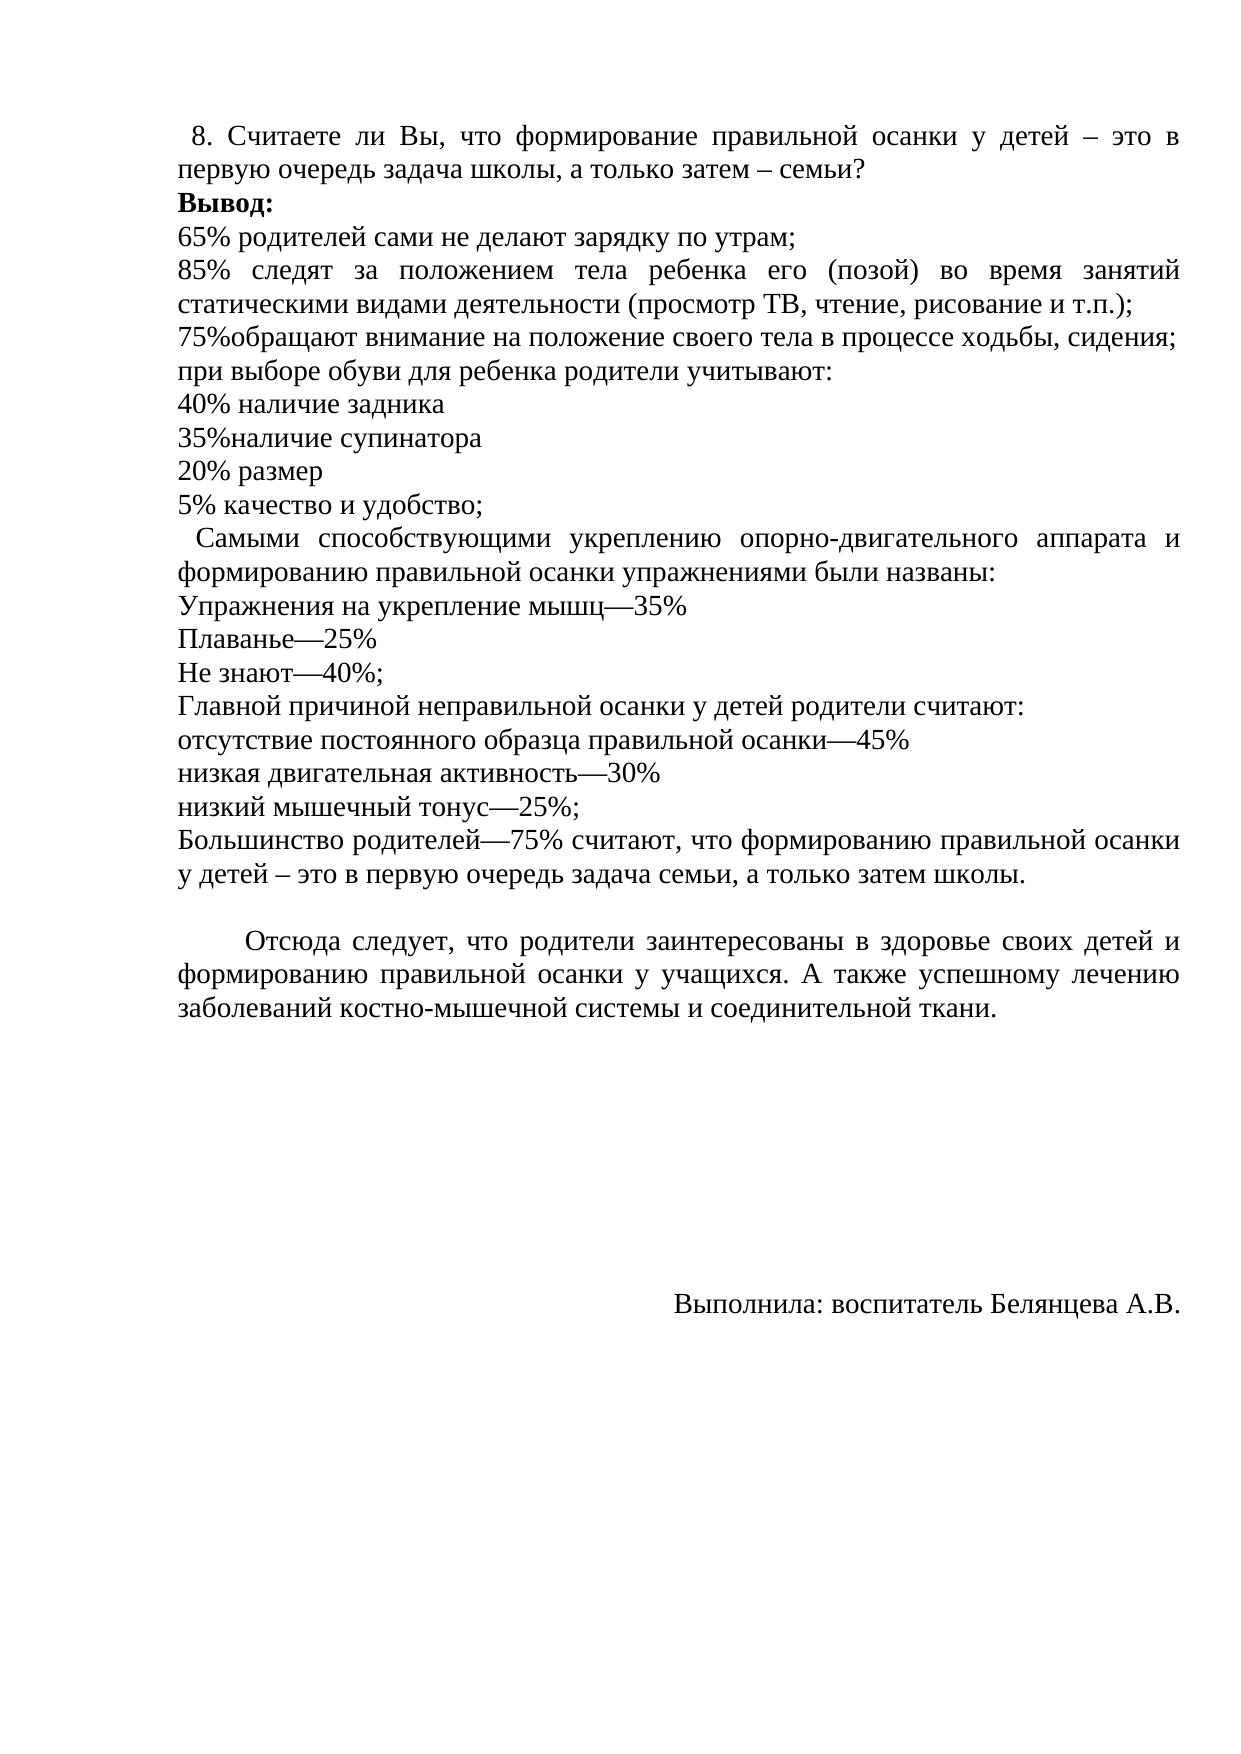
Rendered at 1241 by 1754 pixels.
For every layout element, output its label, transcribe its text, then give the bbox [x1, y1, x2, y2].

text при выборе обуви для ребенка родители учитывают: [177, 353, 1181, 386]
text низкий мышечный тонус—25%; [177, 789, 1181, 822]
text Не знают—40%; [177, 655, 1181, 688]
text 75%обращают внимание на положение своего тела в процессе ходьбы, сидения; [177, 319, 1181, 353]
text Вывод: [177, 185, 1181, 219]
text Отсюда следует, что родители заинтересованы в здоровье своих детей и формированию правильной осанки у учащихся. А также успешному лечению заболеваний костно-мышечной системы и соединительной ткани. [177, 923, 1181, 1024]
text Выполнила: воспитатель Белянцева А.В. [177, 1287, 1181, 1320]
text Плаванье—25% [177, 621, 1181, 655]
text 65% родителей сами не делают зарядку по утрам; [177, 219, 1181, 252]
text Упражнения на укрепление мышц—35% [177, 588, 1181, 621]
text Главной причиной неправильной осанки у детей родители считают: [177, 688, 1181, 722]
text Самыми способствующими укреплению опорно-двигательного аппарата и формированию правильной осанки упражнениями были названы: [177, 521, 1181, 588]
text отсутствие постоянного образца правильной осанки—45% [177, 722, 1181, 755]
text 8. Считаете ли Вы, что формирование правильной осанки у детей – это в первую очередь задача школы, а только затем – семьи? [177, 118, 1181, 185]
text низкая двигательная активность—30% [177, 755, 1181, 789]
text 40% наличие задника [177, 386, 1181, 420]
text 35%наличие супинатора [177, 420, 1181, 453]
text 20% размер [177, 453, 1181, 487]
text 5% качество и удобство; [177, 487, 1181, 521]
text 85% следят за положением тела ребенка его (позой) во время занятий статическими видами деятельности (просмотр ТВ, чтение, рисование и т.п.); [177, 252, 1181, 319]
text Большинство родителей—75% считают, что формированию правильной осанки у детей – это в первую очередь задача семьи, а только затем школы. [177, 822, 1181, 889]
